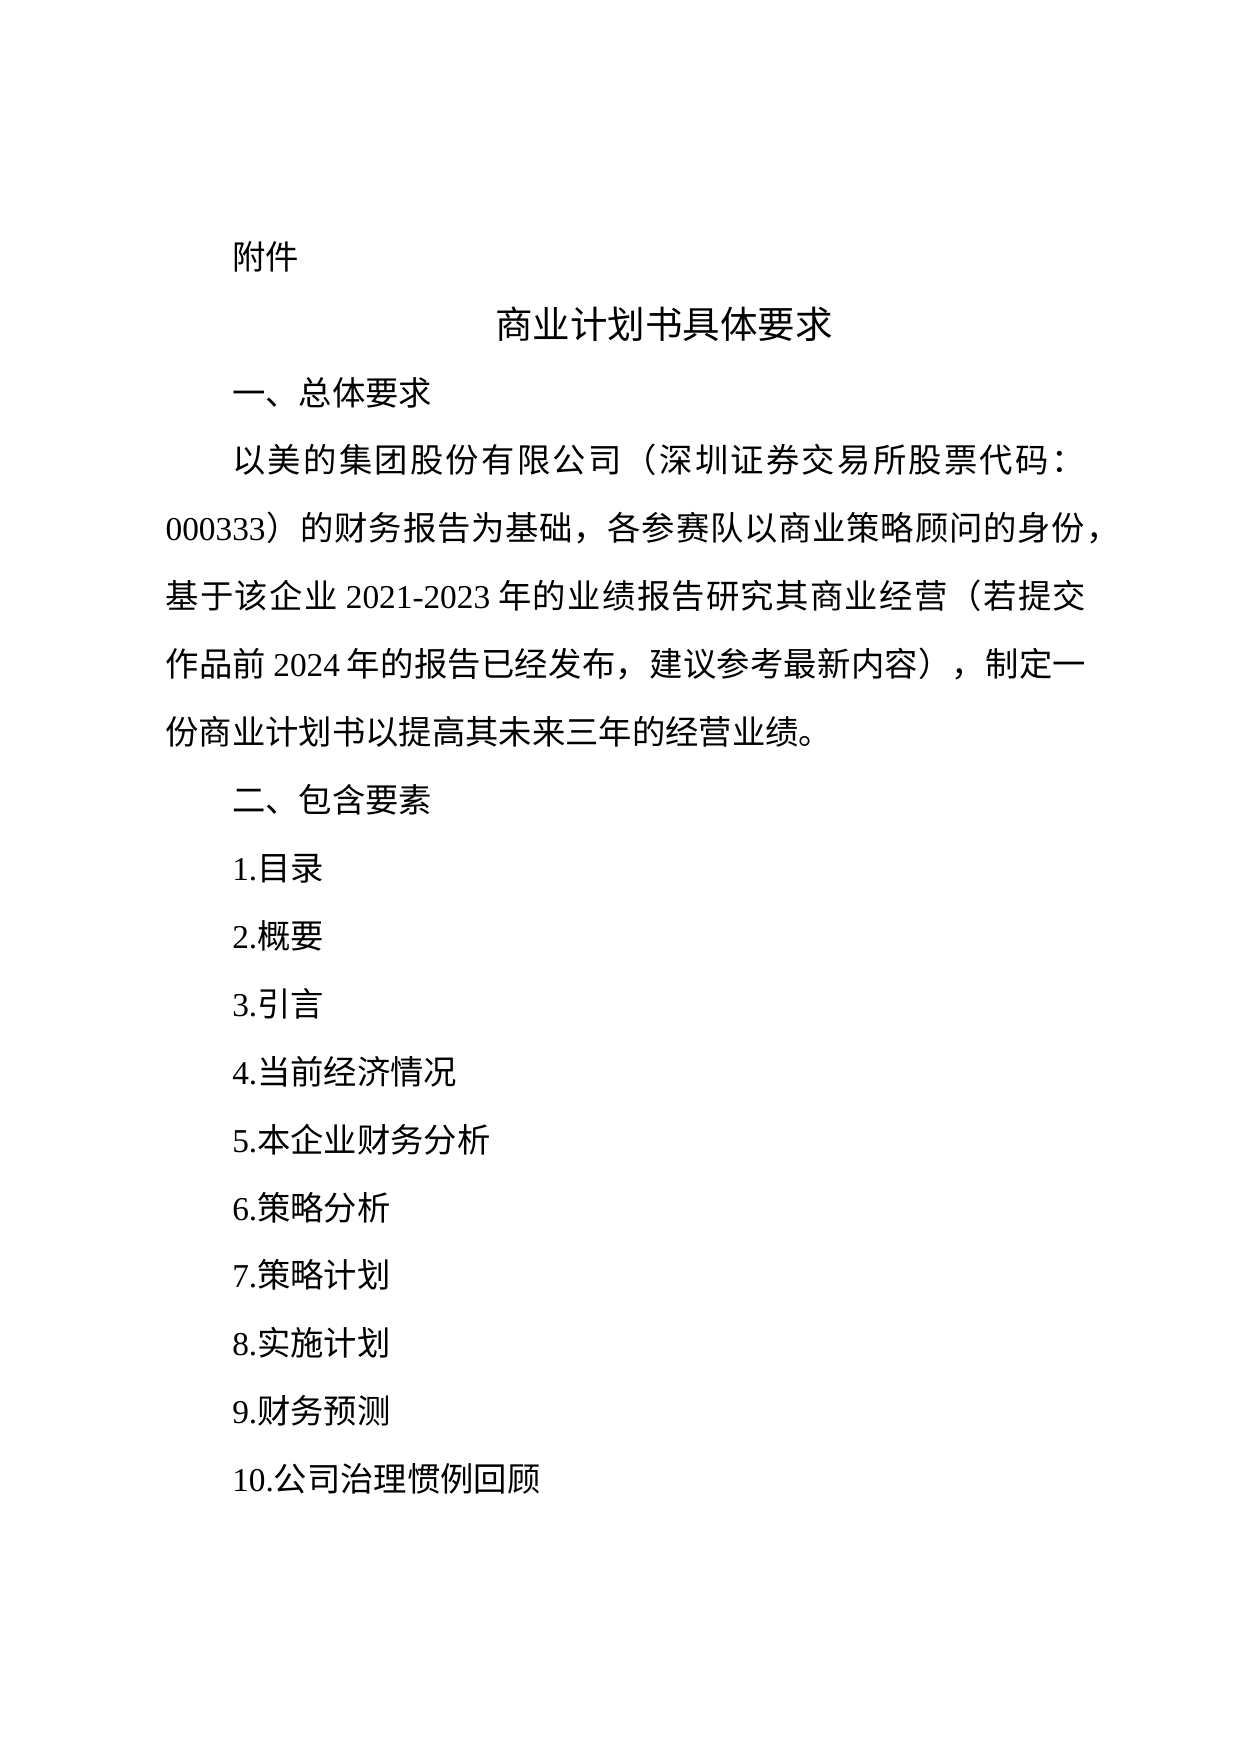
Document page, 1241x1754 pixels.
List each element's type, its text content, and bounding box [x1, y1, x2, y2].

text 附件 [165, 221, 1087, 288]
text 2.概要 [165, 900, 1087, 968]
text 5.本企业财务分析 [165, 1103, 1087, 1171]
text 一、总体要求 [165, 356, 1087, 424]
text 6.策略分析 [165, 1171, 1087, 1239]
text 商业计划书具体要求 [165, 288, 1087, 356]
text 7.策略计划 [165, 1239, 1087, 1307]
text 以美的集团股份有限公司（深圳证券交易所股票代码：000333）的财务报告为基础，各参赛队以商业策略顾问的身份，基于该企业2021-2023年的业绩报告研究其商业经营（若提交作品前2024年的报告已经发布，建议参考最新内容），制定一份商业计划书以提高其未来三年的经营业绩。 [165, 424, 1087, 764]
text 3.引言 [165, 968, 1087, 1036]
text 4.当前经济情况 [165, 1036, 1087, 1103]
text 9.财务预测 [165, 1375, 1087, 1443]
text 8.实施计划 [165, 1307, 1087, 1375]
text 10.公司治理惯例回顾 [165, 1443, 1087, 1511]
text 1.目录 [165, 832, 1087, 900]
text 二、包含要素 [165, 764, 1087, 832]
